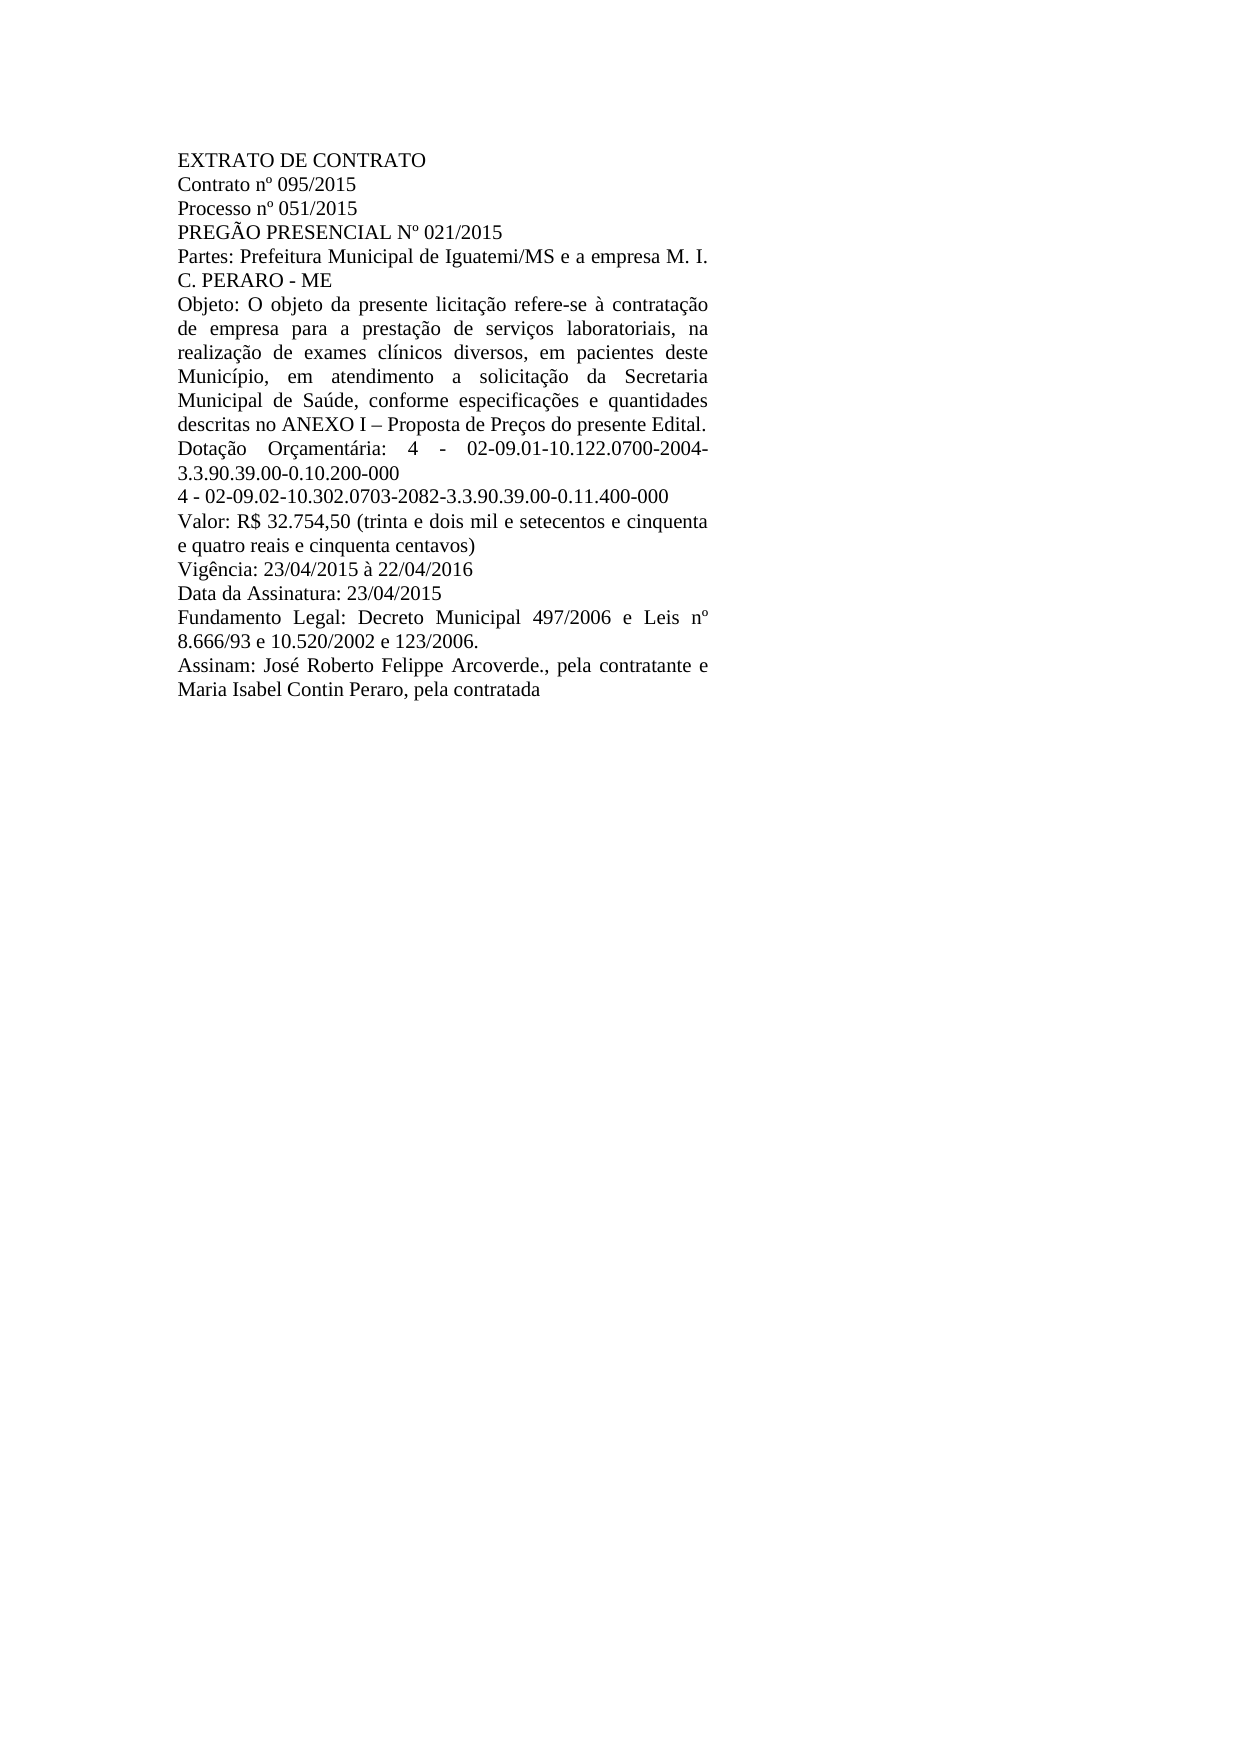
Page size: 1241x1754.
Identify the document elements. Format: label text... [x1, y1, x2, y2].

text Vigência: 23/04/2015 à 22/04/2016 [177, 557, 709, 581]
text PREGÃO PRESENCIAL Nº 021/2015 [177, 220, 709, 244]
text Dotação Orçamentária: 4 - 02-09.01-10.122.0700-2004-3.3.90.39.00-0.10.200-000 [177, 436, 709, 484]
text Data da Assinatura: 23/04/2015 [177, 581, 709, 605]
text Partes: Prefeitura Municipal de Iguatemi/MS e a empresa M. I. C. PERARO - ME [177, 244, 709, 292]
text Assinam: José Roberto Felippe Arcoverde., pela contratante e Maria Isabel Contin Peraro, pela contratada [177, 653, 709, 701]
text Valor: R$ 32.754,50 (trinta e dois mil e setecentos e cinquenta e quatro reais e cinquenta centavos) [177, 508, 709, 557]
text Processo nº 051/2015 [177, 196, 709, 220]
text Objeto: O objeto da presente licitação refere-se à contratação de empresa para a prestação de serviços laboratoriais, na realização de exames clínicos diversos, em pacientes deste Município, em atendimento a solicitação da Secretaria Municipal de Saúde, conforme especificações e quantidades descritas no ANEXO I – Proposta de Preços do presente Edital. [177, 292, 709, 436]
text Contrato nº 095/2015 [177, 172, 709, 196]
text EXTRATO DE CONTRATO [177, 148, 709, 172]
text Fundamento Legal: Decreto Municipal 497/2006 e Leis nº 8.666/93 e 10.520/2002 e 123/2006. [177, 605, 709, 653]
text 4 - 02-09.02-10.302.0703-2082-3.3.90.39.00-0.11.400-000 [177, 484, 709, 508]
